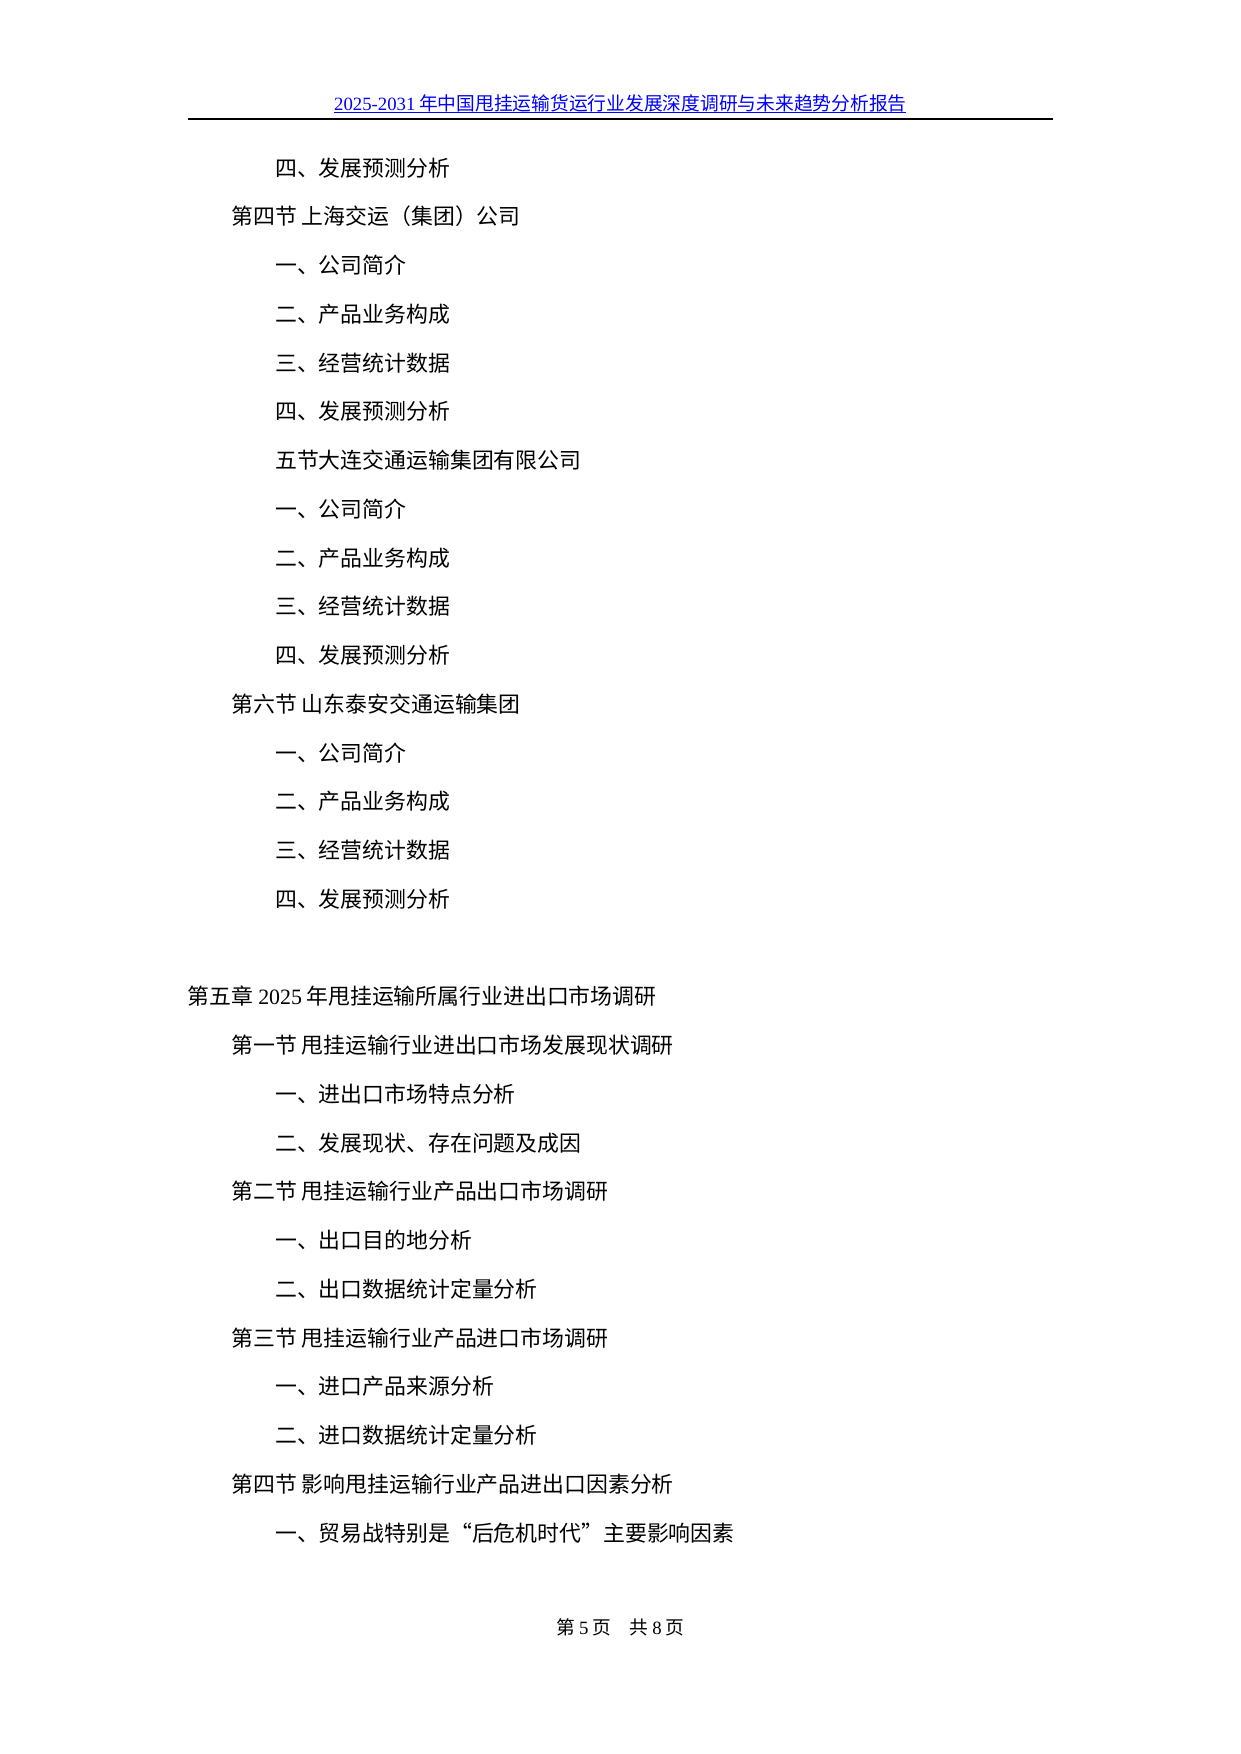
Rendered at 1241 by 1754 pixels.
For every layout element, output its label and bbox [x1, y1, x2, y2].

text [187, 150, 1053, 1548]
